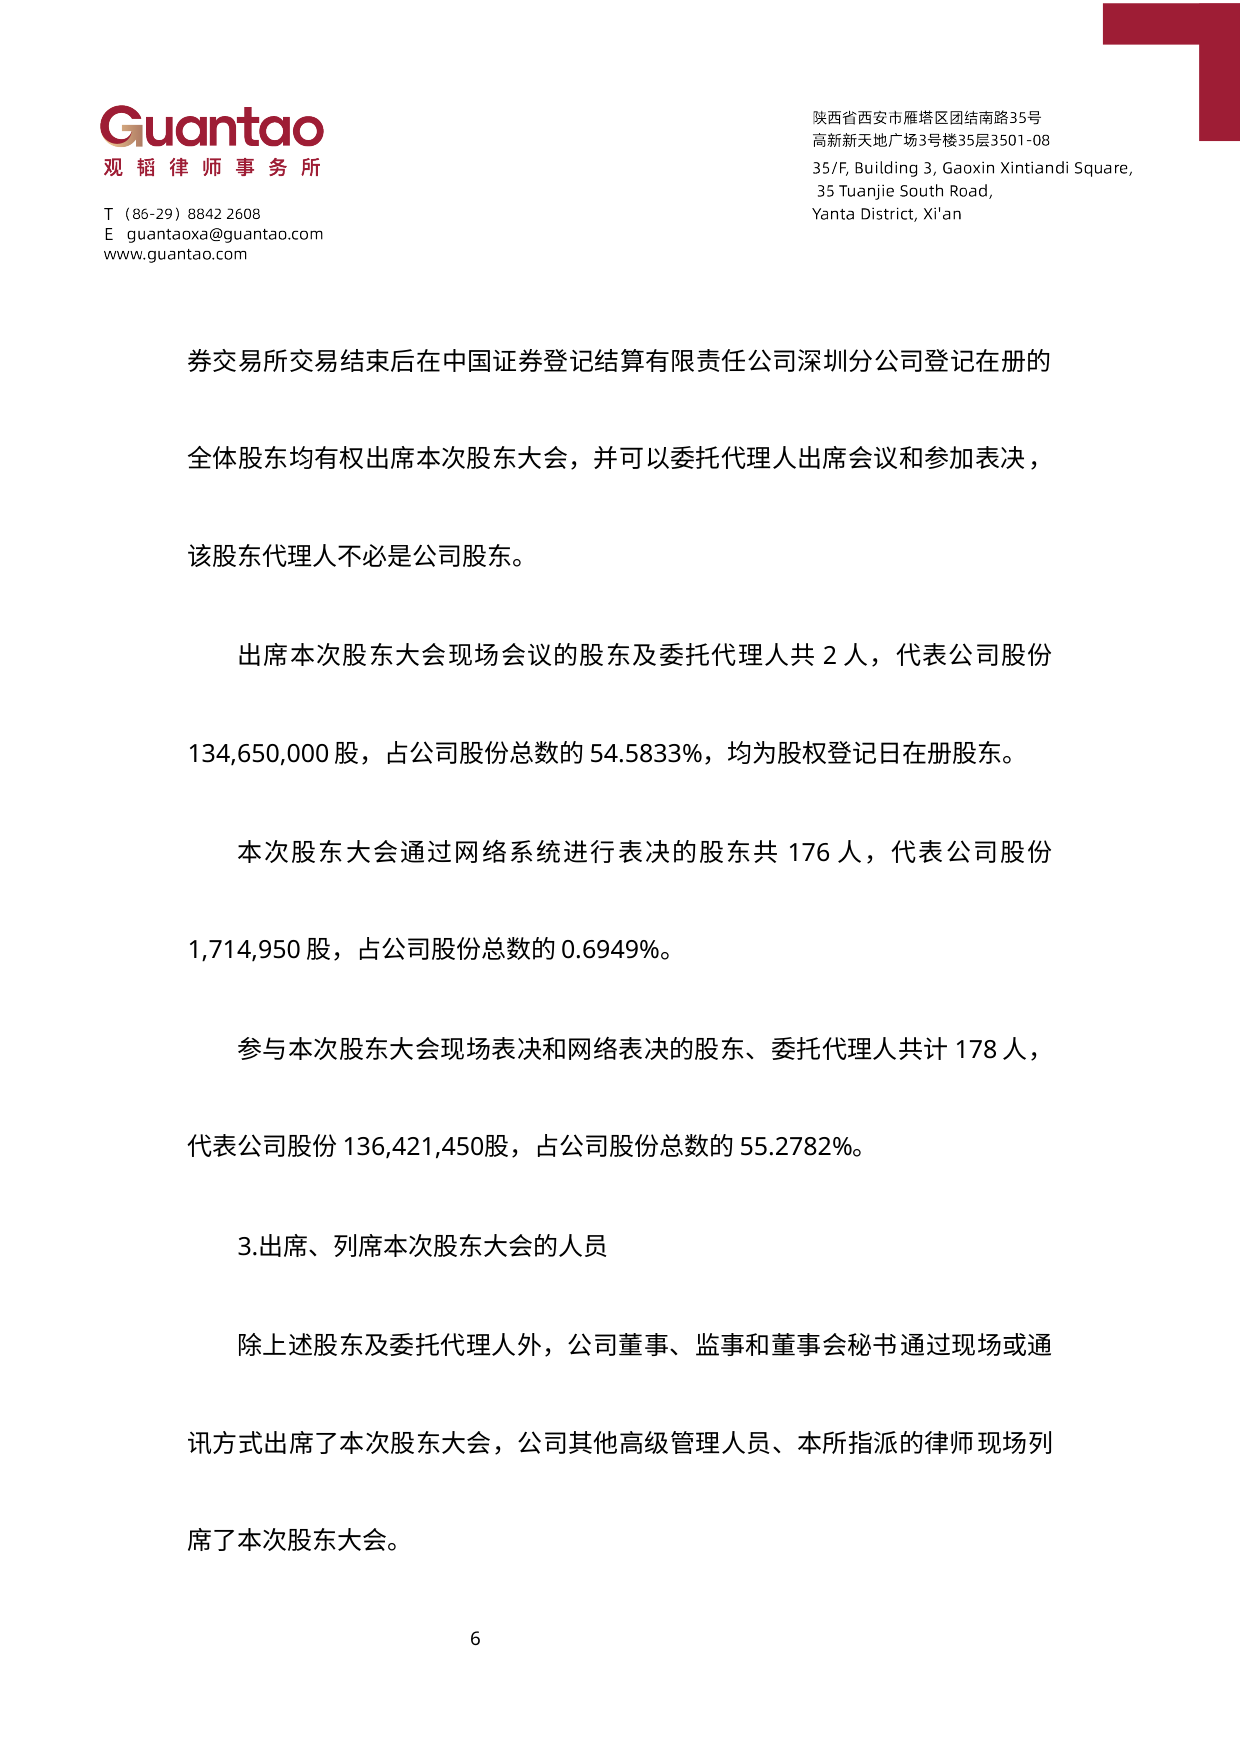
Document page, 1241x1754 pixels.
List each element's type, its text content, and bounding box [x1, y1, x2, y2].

text 除上述股东及委托代理人外，公司董事、监事和董事会秘书通过现场或通讯方式出席了本次股东大会，公司其他高级管理人员、本所指派的律师现场列席了本次股东大会。 [187, 1311, 1053, 1571]
text 出席本次股东大会现场会议的股东及委托代理人共2人，代表公司股份134,650,000股，占公司股份总数的54.5833%，均为股权登记日在册股东。 [187, 621, 1053, 784]
picture [4, 3, 1240, 321]
text 根据《股东大会通知》，截至股权登记日2025年9月19日15:00深圳证券交易所交易结束后在中国证券登记结算有限责任公司深圳分公司登记在册的全体股东均有权出席本次股东大会，并可以委托代理人出席会议和参加表决，该股东代理人不必是公司股东。 [187, 327, 1053, 587]
text 3.出席、列席本次股东大会的人员 [187, 1212, 1053, 1277]
text 本次股东大会通过网络系统进行表决的股东共176人，代表公司股份1,714,950股，占公司股份总数的0.6949%。 [187, 818, 1053, 981]
text 参与本次股东大会现场表决和网络表决的股东、委托代理人共计178人，代表公司股份136,421,450‬股，占公司股份总数的55.2782%。 [187, 1015, 1053, 1177]
